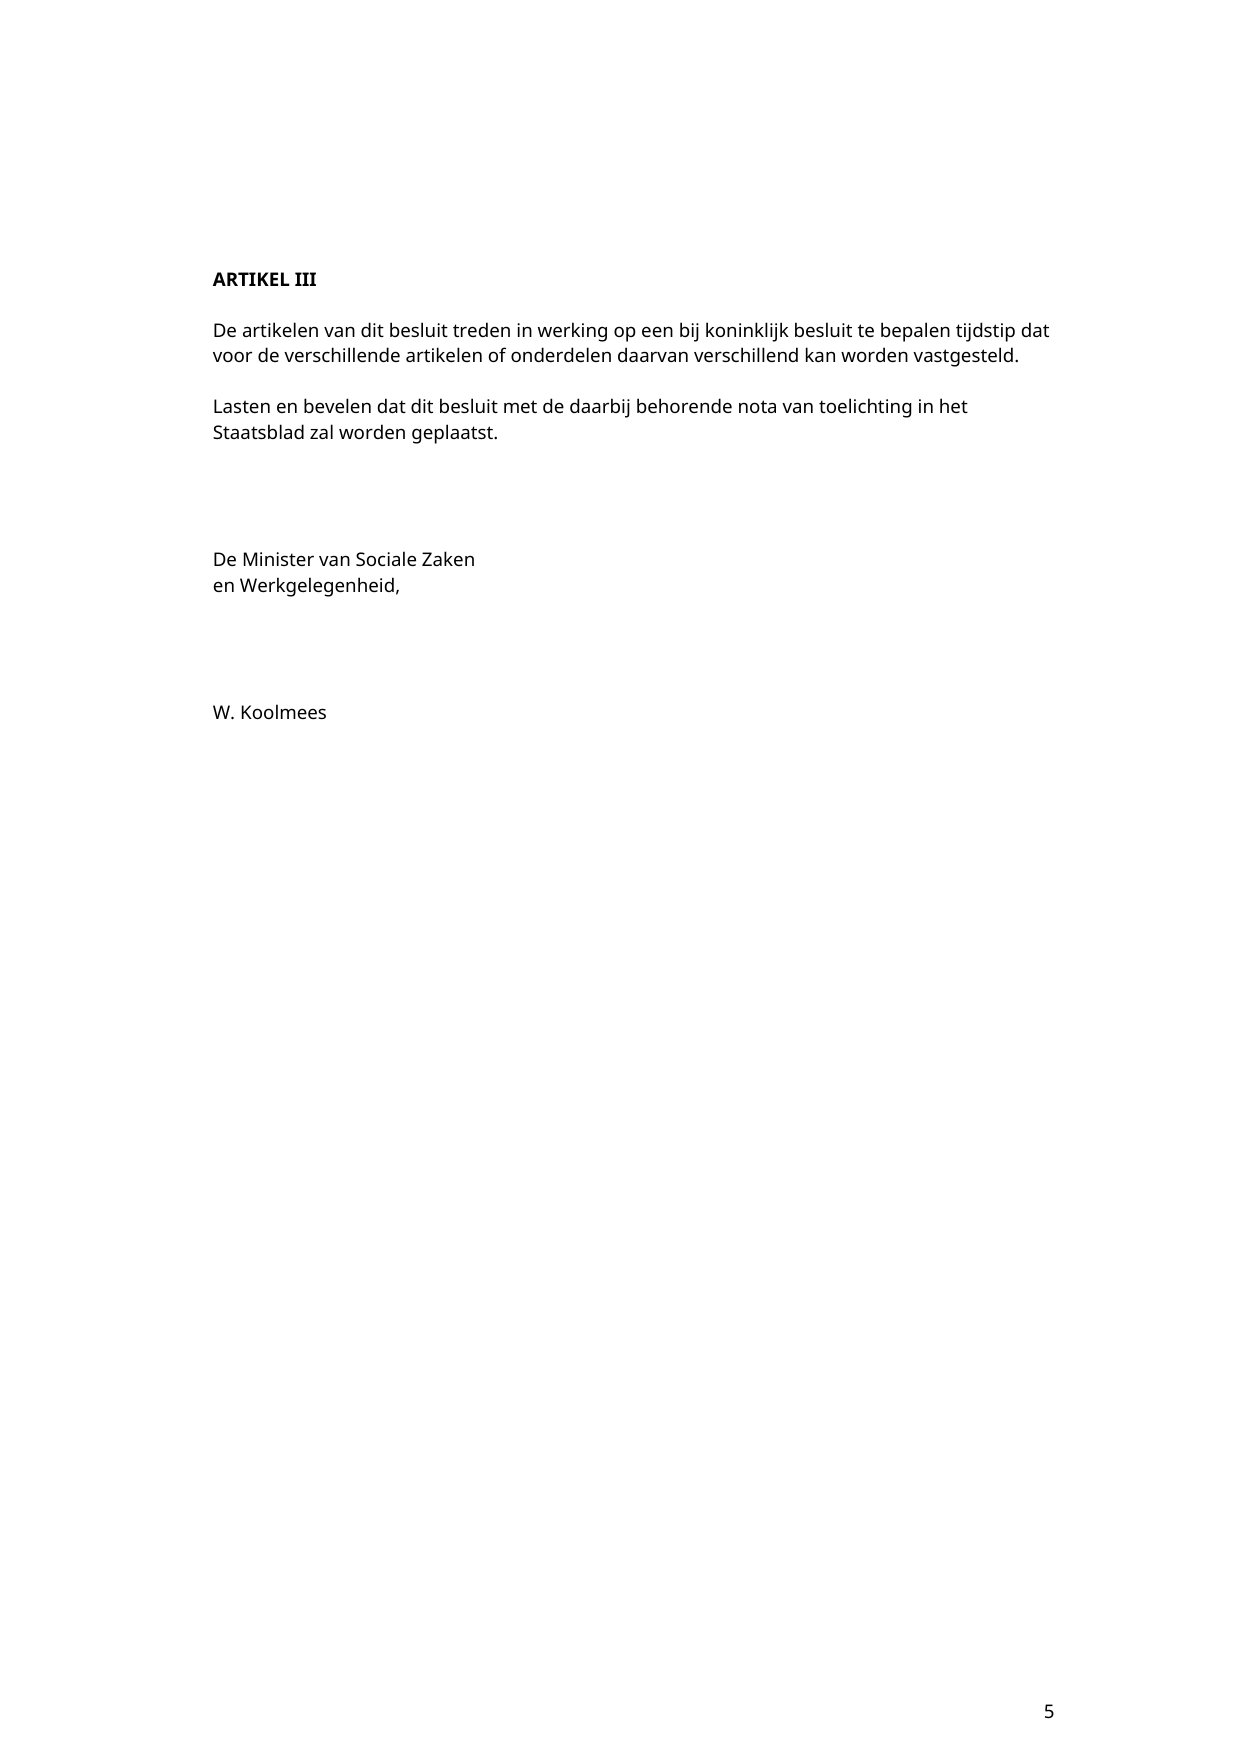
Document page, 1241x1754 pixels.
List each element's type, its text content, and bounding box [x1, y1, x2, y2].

text Staatsblad zal worden geplaatst. [213, 419, 1057, 444]
table_header De Minister van Sociale Zaken en Werkgelegenheid, W. Koolmees [213, 547, 1054, 725]
text ARTIKEL III [213, 266, 1057, 291]
text De artikelen van dit besluit treden in werking op een bij koninklijk besluit te bepalen tijdstip dat voor de verschillende artikelen of onderdelen daarvan verschillend kan worden vastgesteld. [213, 317, 1057, 368]
text Lasten en bevelen dat dit besluit met de daarbij behorende nota van toelichting in het [213, 393, 1057, 419]
